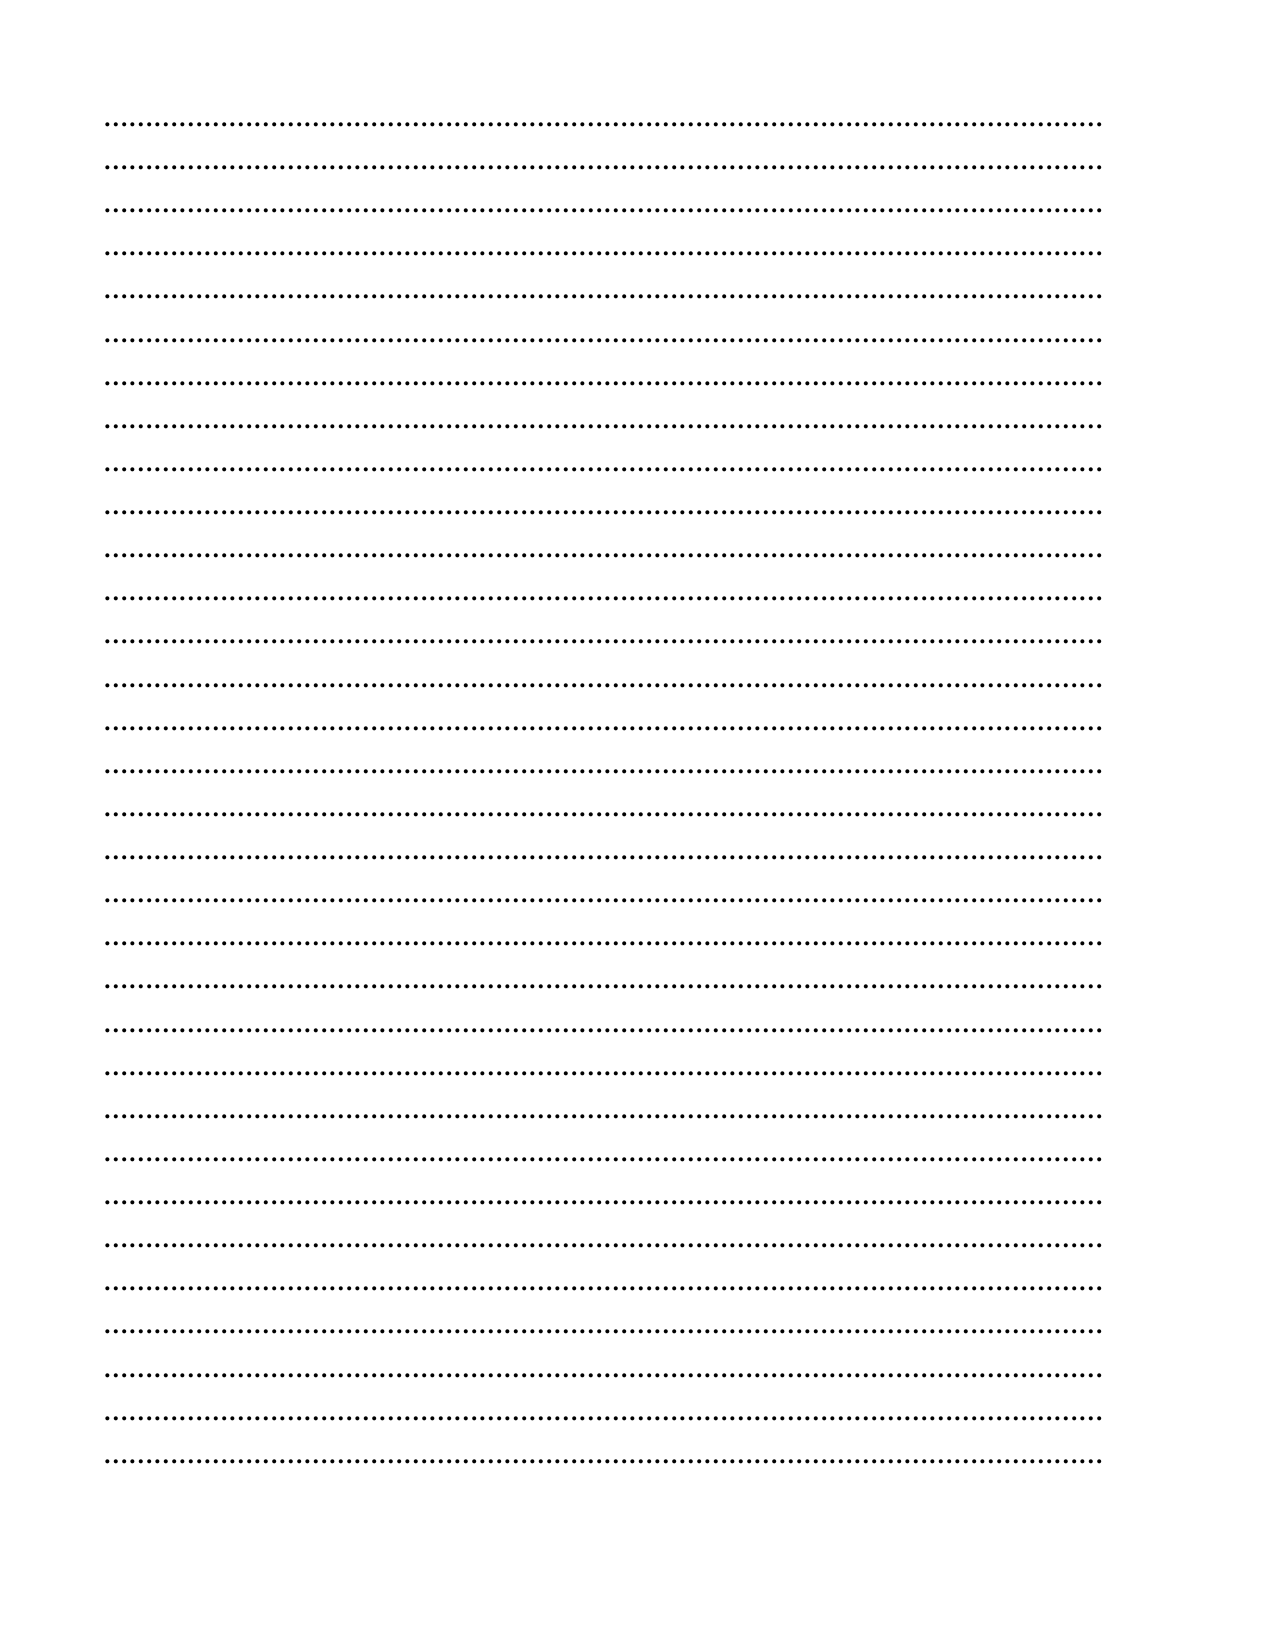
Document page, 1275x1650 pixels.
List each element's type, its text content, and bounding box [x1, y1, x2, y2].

list ………………………………………………………………………………………………………… [103, 1095, 1125, 1124]
list ………………………………………………………………………………………………………… [103, 405, 1125, 434]
list ………………………………………………………………………………………………………… [103, 577, 1125, 606]
list ……………………………………………………………………………………………………………………………………………………………………………………………………………………………………………………………………………………………………………………………… [103, 621, 1125, 736]
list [103, 103, 1125, 218]
list ………………………………………………………………………………………………………… [103, 1267, 1125, 1296]
list ……………………………………………………………………………………………………………………………………………………………………………………………………………………………………………………………………………………………………………………………… [103, 793, 1125, 908]
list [103, 1311, 1125, 1426]
list ……………………………………………………………………………………………………………………………………………………………………………………………………………………………………………………………………………………………………………………………… [103, 966, 1125, 1081]
list ………………………………………………………………………………………………………… [103, 922, 1125, 951]
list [103, 1440, 1125, 1469]
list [103, 232, 1125, 261]
list ……………………………………………………………………………………………………………………………………………………………………………………………………………………………………………………………………………………………………………………………… [103, 1138, 1125, 1253]
list ……………………………………………………………………………………………………………………………………………………………………………………………………………………………………………………………………………………………………………………………… [103, 276, 1125, 391]
list ……………………………………………………………………………………………………………………………………………………………………………………………………………………………………………………………………………………………………………………………… [103, 448, 1125, 563]
list ………………………………………………………………………………………………………… [103, 750, 1125, 779]
